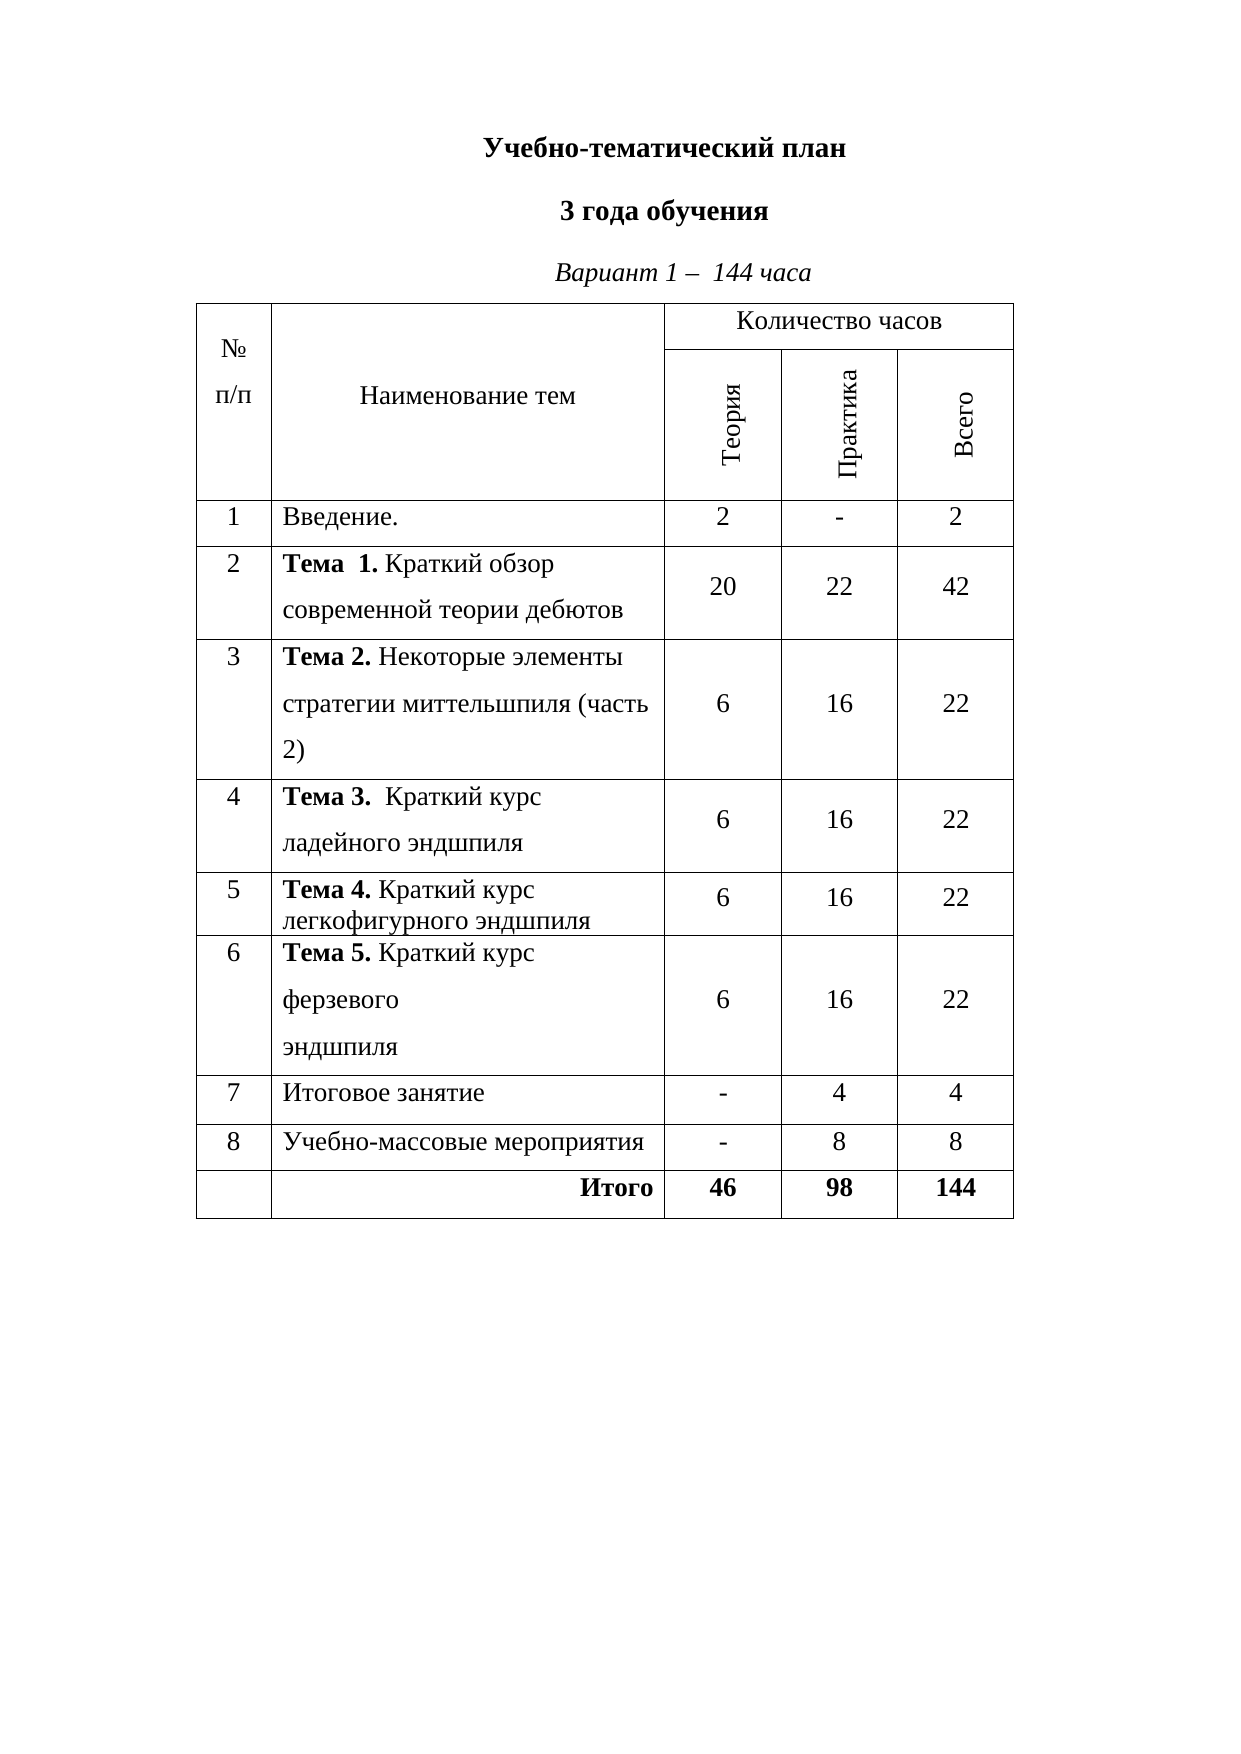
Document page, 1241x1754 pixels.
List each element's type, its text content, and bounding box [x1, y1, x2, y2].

table_cell 16 [782, 780, 897, 872]
table_cell Теория [665, 350, 781, 499]
table_cell 16 [782, 936, 897, 1075]
table_cell Практика [782, 350, 897, 499]
table_cell 98 [782, 1171, 897, 1218]
table_cell - [665, 1125, 781, 1170]
table_cell 6 [665, 780, 781, 872]
text Учебно-тематический план [177, 131, 1152, 164]
table_cell 16 [782, 873, 897, 935]
table_cell 6 [197, 936, 271, 1075]
table_cell 2 [197, 547, 271, 639]
table_cell - [665, 1076, 781, 1124]
table_cell Учебно-массовые мероприятия [272, 1125, 664, 1170]
table_header Наименование тем [272, 304, 664, 499]
table_cell Тема 5. Краткий курс ферзевого эндшпиля [272, 936, 664, 1075]
table_header № п/п [197, 304, 271, 499]
table_cell 20 [665, 547, 781, 639]
table_cell Тема 3. Краткий курс ладейного эндшпиля [272, 780, 664, 872]
table_cell 1 [197, 501, 271, 546]
table_cell 8 [782, 1125, 897, 1170]
table_cell 22 [898, 936, 1013, 1075]
table_cell Итоговое занятие [272, 1076, 664, 1124]
table_cell 6 [665, 936, 781, 1075]
table_cell 6 [665, 640, 781, 779]
table_cell 22 [782, 547, 897, 639]
table_cell - [782, 501, 897, 546]
table_cell 4 [197, 780, 271, 872]
table_cell 7 [197, 1076, 271, 1124]
table_cell 22 [898, 873, 1013, 935]
table_cell Тема 2. Некоторые элементы стратегии миттельшпиля (часть 2) [272, 640, 664, 779]
table_cell 2 [898, 501, 1013, 546]
table_cell 144 [898, 1171, 1013, 1218]
table_cell 42 [898, 547, 1013, 639]
table_cell Введение. [272, 501, 664, 546]
table_cell 6 [665, 873, 781, 935]
table_cell 22 [898, 780, 1013, 872]
table_cell 8 [197, 1125, 271, 1170]
table_cell 16 [782, 640, 897, 779]
table_cell 46 [665, 1171, 781, 1218]
text 3 года обучения [177, 193, 1152, 227]
table_cell 4 [782, 1076, 897, 1124]
table_cell [197, 1171, 271, 1218]
table_cell 3 [197, 640, 271, 779]
table_cell Тема 4. Краткий курс легкофигурного эндшпиля [272, 873, 664, 935]
table_cell 5 [197, 873, 271, 935]
table_header Количество часов [665, 304, 1013, 349]
table_cell 8 [898, 1125, 1013, 1170]
table_cell Тема 1. Краткий обзор современной теории дебютов [272, 547, 664, 639]
text Вариант 1 – 144 часа [215, 256, 1152, 287]
table_cell 22 [898, 640, 1013, 779]
table_cell 2 [665, 501, 781, 546]
table_cell 4 [898, 1076, 1013, 1124]
table_cell Всего [898, 350, 1013, 499]
table_cell Итого [272, 1171, 664, 1218]
